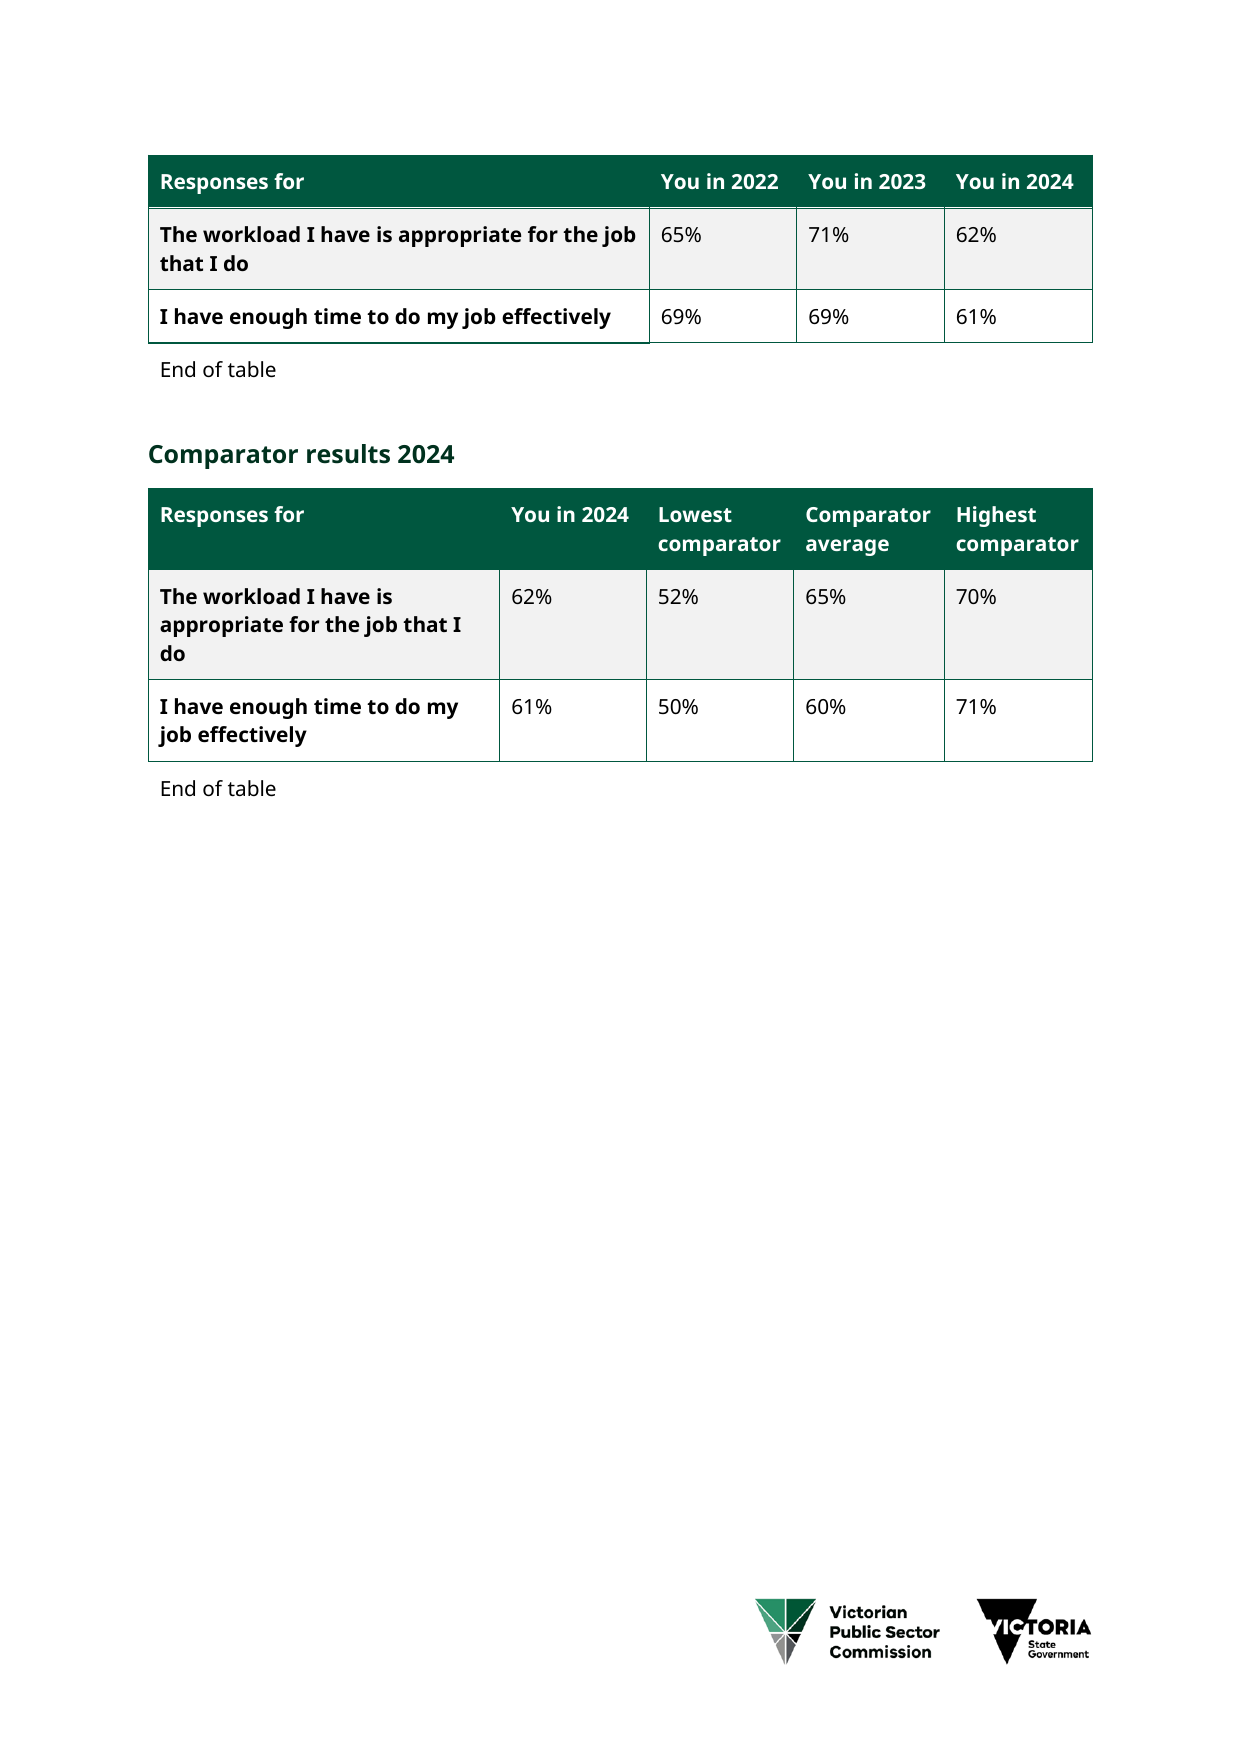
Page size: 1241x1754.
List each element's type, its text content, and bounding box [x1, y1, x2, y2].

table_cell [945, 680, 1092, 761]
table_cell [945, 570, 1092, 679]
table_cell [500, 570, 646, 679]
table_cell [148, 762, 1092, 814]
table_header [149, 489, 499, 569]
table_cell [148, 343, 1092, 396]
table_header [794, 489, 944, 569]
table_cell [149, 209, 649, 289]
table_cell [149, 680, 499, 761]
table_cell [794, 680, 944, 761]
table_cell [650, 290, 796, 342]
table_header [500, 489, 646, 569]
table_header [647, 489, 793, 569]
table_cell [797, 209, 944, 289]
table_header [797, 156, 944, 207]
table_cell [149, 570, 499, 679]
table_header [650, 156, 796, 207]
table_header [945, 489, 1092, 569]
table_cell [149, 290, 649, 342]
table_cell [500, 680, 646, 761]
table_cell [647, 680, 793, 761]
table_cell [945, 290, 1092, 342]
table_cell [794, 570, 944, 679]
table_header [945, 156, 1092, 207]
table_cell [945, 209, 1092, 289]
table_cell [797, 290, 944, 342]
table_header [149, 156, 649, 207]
picture [754, 1598, 1093, 1666]
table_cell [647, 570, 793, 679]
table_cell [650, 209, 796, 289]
subtitle Comparator results 2024 [148, 436, 1092, 470]
